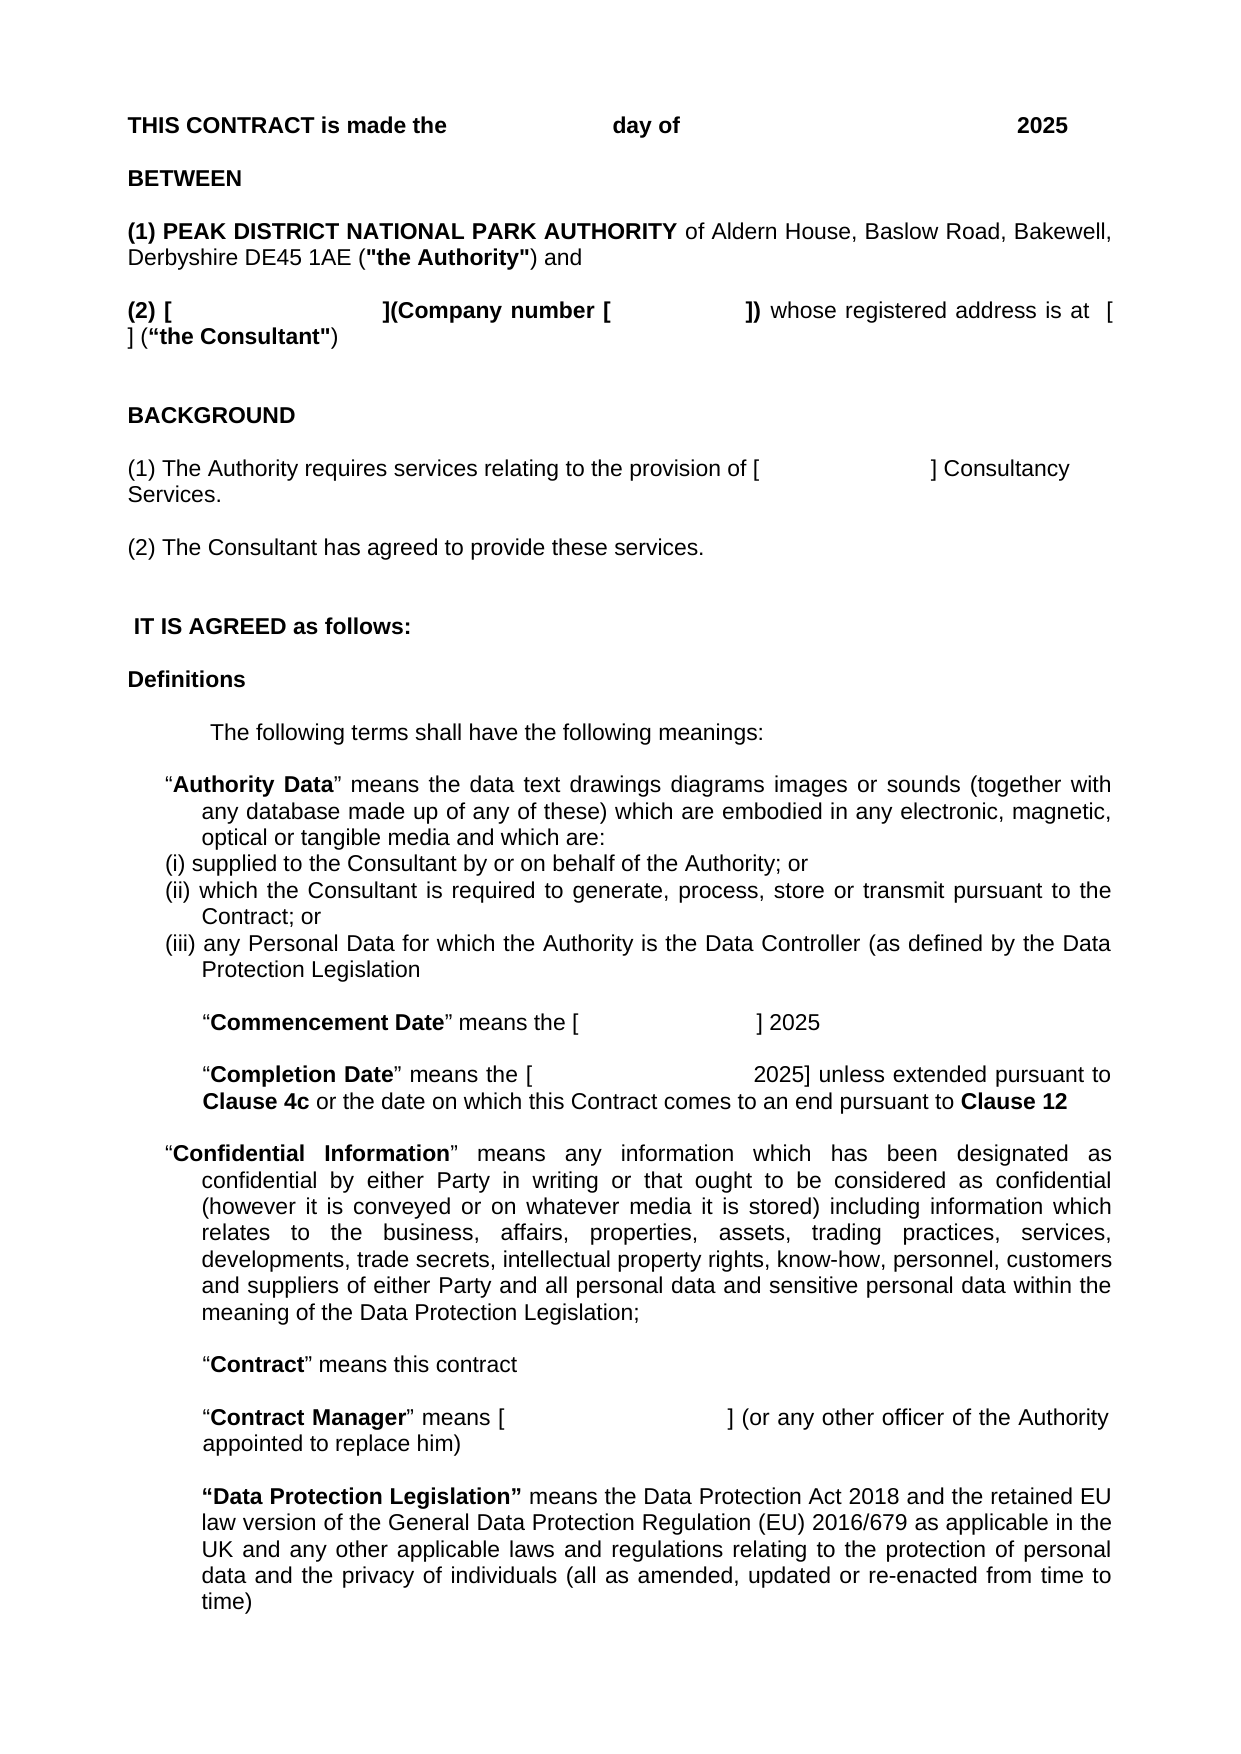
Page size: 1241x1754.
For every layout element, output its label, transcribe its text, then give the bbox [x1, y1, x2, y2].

list “Confidential Information” means any information which has been designated as confidential by either Party in writing or that ought to be considered as confidential (however it is conveyed or on whatever media it is stored) including information which relates to the business, affairs, properties, assets, trading practices, services, developments, trade secrets, intellectual property rights, know-how, personnel, customers and suppliers of either Party and all personal data and sensitive personal data within the meaning of the Data Protection Legislation; [127, 1140, 1113, 1325]
list (i) supplied to the Consultant by or on behalf of the Authority; or [127, 850, 1113, 877]
text (2) The Consultant has agreed to provide these services. [127, 534, 1113, 561]
text “Completion Date” means the [ 2025] unless extended pursuant to Clause 4c or the date on which this Contract comes to an end pursuant to Clause 12 [202, 1061, 1113, 1114]
list (ii) which the Consultant is required to generate, process, store or transmit pursuant to the Contract; or [127, 877, 1113, 929]
text The following terms shall have the following meanings: [210, 719, 1113, 745]
text (2) [ ](Company number [ ]) whose registered address is at [ ] (“the Consultant") [127, 297, 1113, 350]
text BETWEEN [127, 165, 1113, 192]
text IT IS AGREED as follows: [127, 613, 1113, 639]
list “Authority Data” means the data text drawings diagrams images or sounds (together with any database made up of any of these) which are embodied in any electronic, magnetic, optical or tangible media and which are: [127, 771, 1113, 850]
subtitle THIS CONTRACT is made the day of 2025 [127, 112, 1113, 139]
text “Commencement Date” means the [ ] 2025 [202, 1008, 1113, 1035]
text “Contract” means this contract [202, 1351, 1113, 1377]
text Definitions [127, 666, 1113, 692]
text (1) PEAK DISTRICT NATIONAL PARK AUTHORITY of Aldern House, Baslow Road, Bakewell, Derbyshire DE45 1AE ("the Authority") and [127, 218, 1113, 271]
text “Contract Manager” means [ ] (or any other officer of the Authority appointed to replace him) [202, 1404, 1113, 1457]
list (iii) any Personal Data for which the Authority is the Data Controller (as defined by the Data Protection Legislation [127, 929, 1113, 982]
list (1) The Authority requires services relating to the provision of [ ] Consultancy Services. [127, 455, 1113, 508]
text “Data Protection Legislation” means the Data Protection Act 2018 and the retained EU law version of the General Data Protection Regulation (EU) 2016/679 as applicable in the UK and any other applicable laws and regulations relating to the protection of personal data and the privacy of individuals (all as amended, updated or re-enacted from time to time) [201, 1483, 1113, 1615]
text BACKGROUND [127, 402, 1113, 429]
